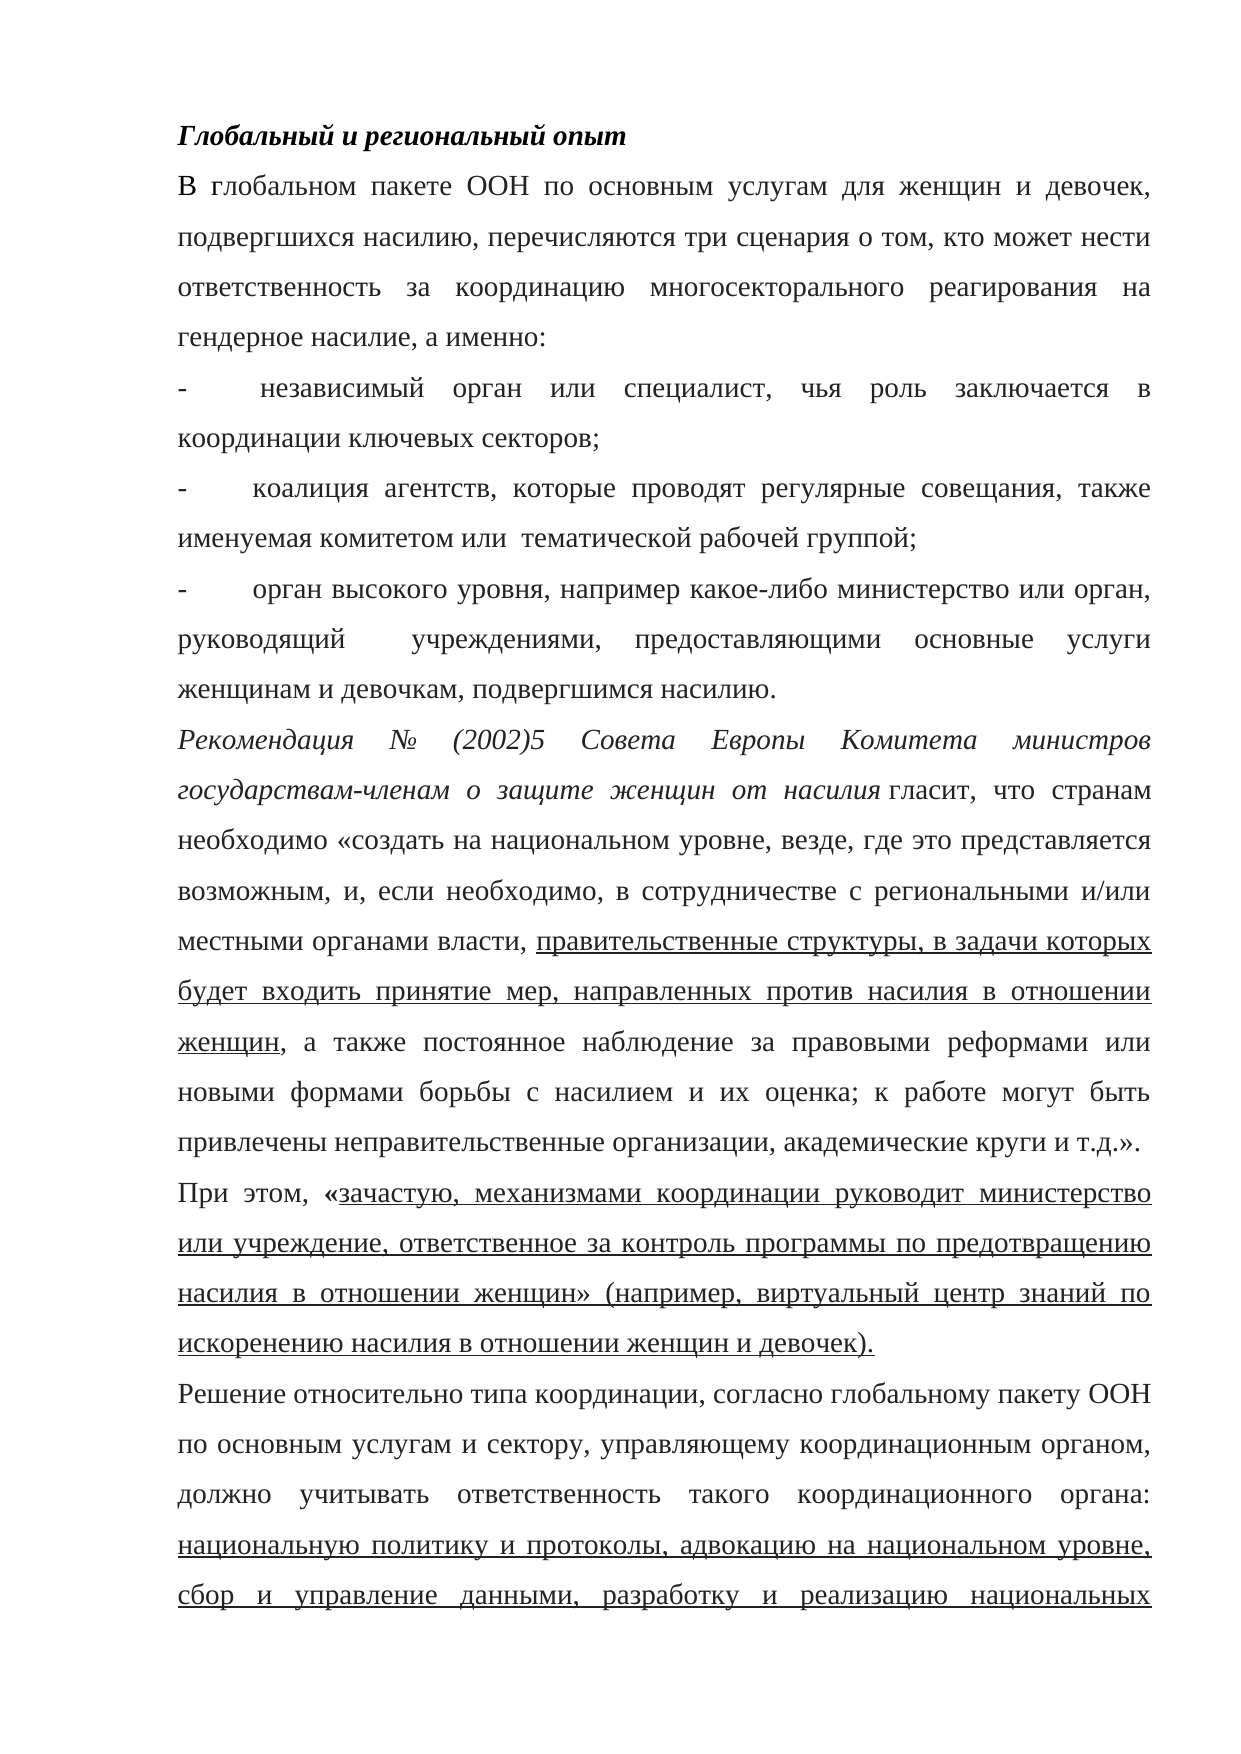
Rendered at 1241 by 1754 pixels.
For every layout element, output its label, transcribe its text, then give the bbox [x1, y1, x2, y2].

text - независимый орган или специалист, чья роль заключается в координации ключевых секторов; [177, 370, 1152, 453]
text - коалиция агентств, которые проводят регулярные совещания, также именуемая комитетом или тематической рабочей группой; [177, 470, 1152, 554]
text Рекомендация № (2002)5 Совета Европы Комитета министров государствам-членам о защите женщин от насилия гласит, что странам необходимо «создать на национальном уровне, везде, где это представляется возможным, и, если необходимо, в сотрудничестве с региональными и/или местными органами власти, правительственные структуры, в задачи которых будет входить принятие мер, направленных против насилия в отношении женщин, а также постоянное наблюдение за правовыми реформами или новыми формами борьбы с насилием и их оценка; к работе могут быть привлечены неправительственные организации, академические круги и т.д.». [177, 1004, 1152, 1158]
text - орган высокого уровня, например какое-либо министерство или орган, руководящий учреждениями, предоставляющими основные услуги женщинам и девочкам, подвергшимся насилию. [177, 571, 1152, 705]
text При этом, «зачастую, механизмами координации руководит министерство или учреждение, ответственное за контроль программы по предотвращению насилия в отношении женщин» (например, виртуальный центр знаний по искоренению насилия в отношении женщин и девочек). [177, 1175, 1152, 1254]
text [177, 1557, 1152, 1606]
text В глобальном пакете ООН по основным услугам для женщин и девочек, подвергшихся насилию, перечисляются три сценария о том, кто может нести ответственность за координацию многосекторального реагирования на гендерное насилие, а именно: [177, 168, 1152, 353]
text Глобальный и региональный опыт [177, 118, 1152, 152]
text При этом, «зачастую, механизмами координации руководит министерство или учреждение, ответственное за контроль программы по предотвращению насилия в отношении женщин» (например, виртуальный центр знаний по искоренению насилия в отношении женщин и девочек). [177, 1305, 1152, 1359]
text При этом, «зачастую, механизмами координации руководит министерство или учреждение, ответственное за контроль программы по предотвращению насилия в отношении женщин» (например, виртуальный центр знаний по искоренению насилия в отношении женщин и девочек). [177, 1255, 1152, 1304]
text Рекомендация № (2002)5 Совета Европы Комитета министров государствам-членам о защите женщин от насилия гласит, что странам необходимо «создать на национальном уровне, везде, где это представляется возможным, и, если необходимо, в сотрудничестве с региональными и/или местными органами власти, правительственные структуры, в задачи которых будет входить принятие мер, направленных против насилия в отношении женщин, а также постоянное наблюдение за правовыми реформами или новыми формами борьбы с насилием и их оценка; к работе могут быть привлечены неправительственные организации, академические круги и т.д.». [177, 722, 1152, 1003]
